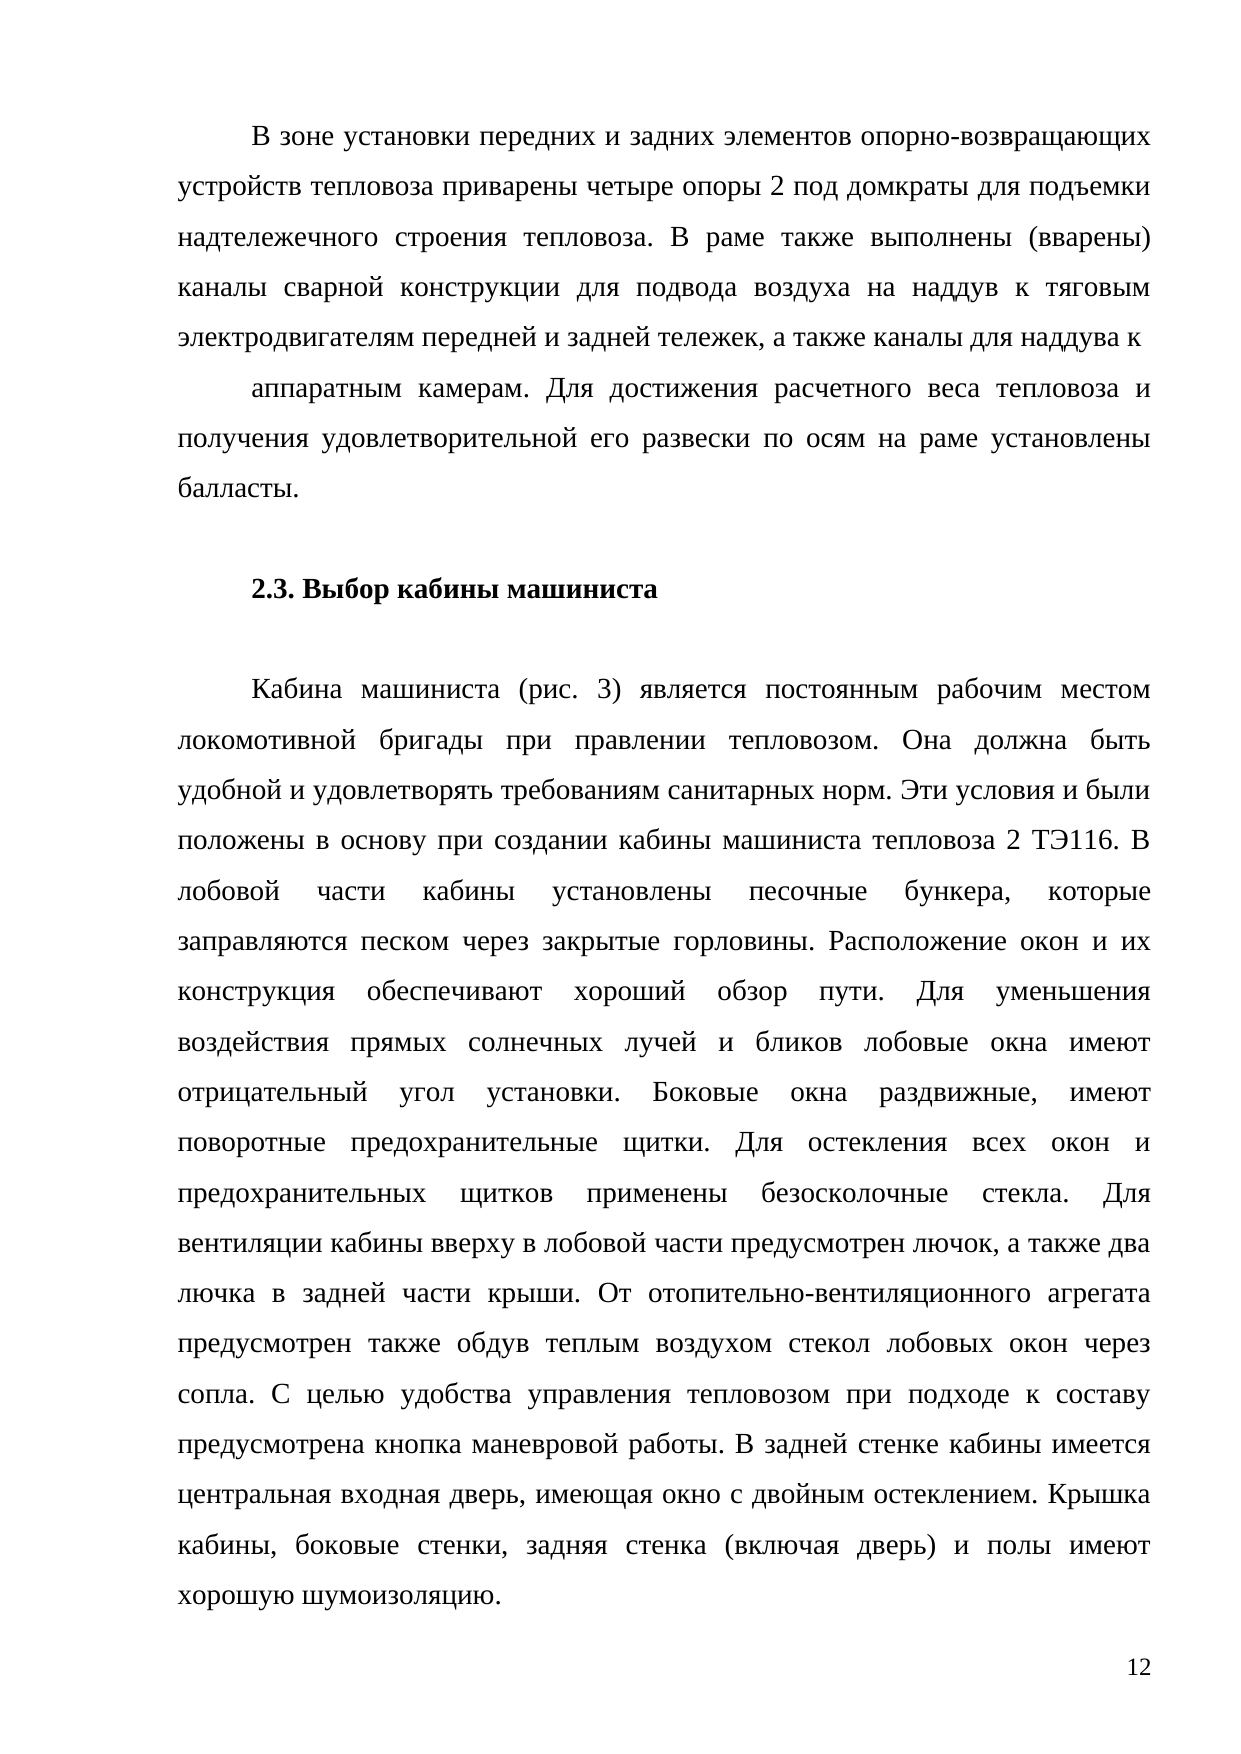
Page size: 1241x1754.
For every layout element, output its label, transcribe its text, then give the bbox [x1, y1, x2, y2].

text 2.3. Выбор кабины машиниста [177, 571, 1152, 604]
text В зоне установки передних и задних элементов опорно-возвращающих устройств тепловоза приварены четыре опоры 2 под домкраты для подъемки надтележечного строения тепловоза. В раме также выполнены (вварены) каналы сварной конструкции для подвода воздуха на наддув к тяговым электродвигателям передней и задней тележек, а также каналы для наддува к [177, 118, 1152, 353]
text Кабина машиниста (рис. 3) является постоянным рабочим местом локомотивной бригады при правлении тепловозом. Она должна быть удобной и удовлетворять требованиям санитарных норм. Эти условия и были положены в основу при создании кабины машиниста тепловоза 2 ТЭ116. В лобовой части кабины установлены песочные бункера, которые заправляются песком через закрытые горловины. Расположение окон и их конструкция обеспечивают хороший обзор пути. Для уменьшения воздействия прямых солнечных лучей и бликов лобовые окна имеют отрицательный угол установки. Боковые окна раздвижные, имеют поворотные предохранительные щитки. Для остекления всех окон и предохранительных щитков применены безосколочные стекла. Для вентиляции кабины вверху в лобовой части предусмотрен лючок, а также два лючка в задней части крыши. От отопительно-вентиляционного агрегата предусмотрен также обдув теплым воздухом стекол лобовых окон через сопла. С целью удобства управления тепловозом при подходе к составу предусмотрена кнопка маневровой работы. В задней стенке кабины имеется центральная входная дверь, имеющая окно с двойным остеклением. Крышка кабины, боковые стенки, задняя стенка (включая дверь) и полы имеют хорошую шумоизоляцию. [177, 672, 1152, 1611]
text аппаратным камерам. Для достижения расчетного веса тепловоза и получения удовлетворительной его развески по осям на раме установлены балласты. [177, 370, 1152, 504]
